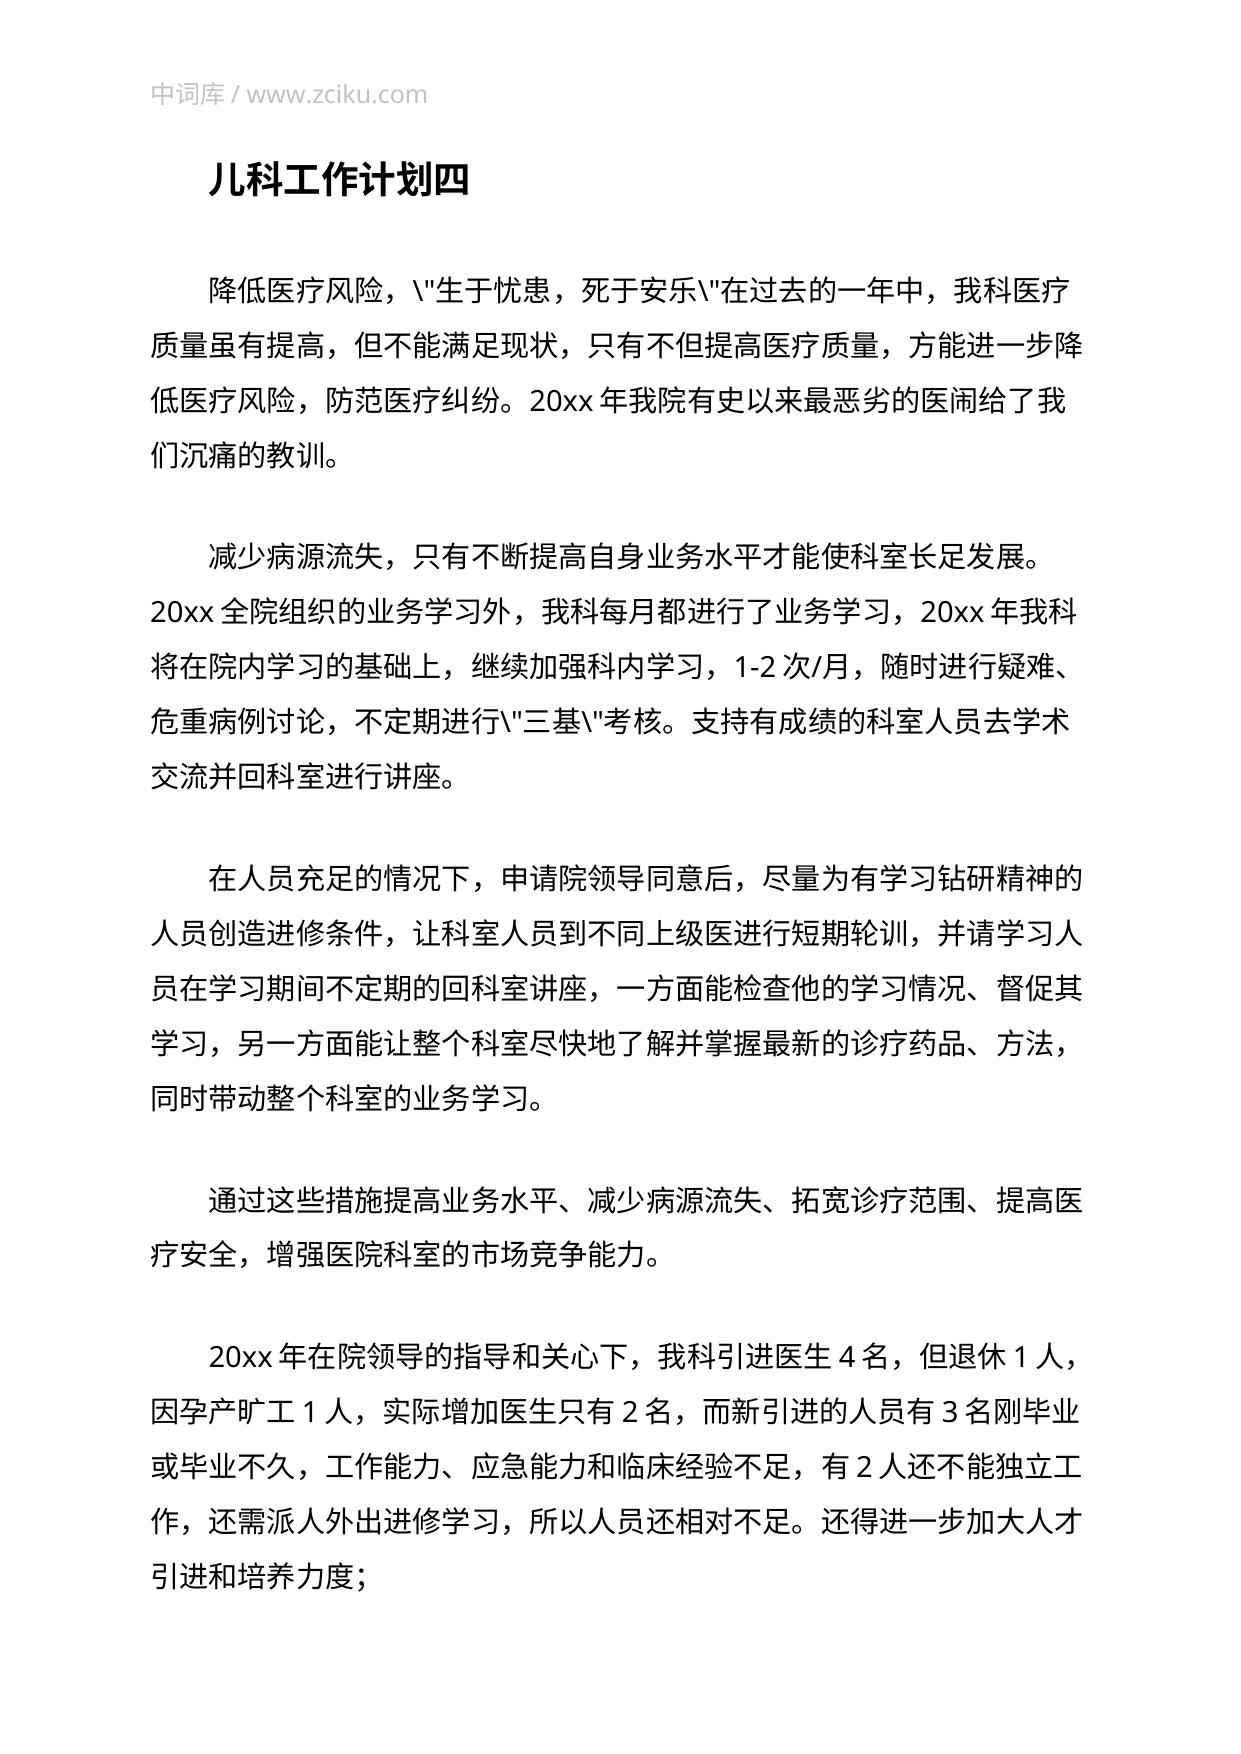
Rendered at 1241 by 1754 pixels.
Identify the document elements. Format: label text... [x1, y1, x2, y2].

text 减少病源流失，只有不断提高自身业务水平才能使科室长足发展。20xx全院组织的业务学习外，我科每月都进行了业务学习，20xx年我科将在院内学习的基础上，继续加强科内学习，1-2次/月，随时进行疑难、危重病例讨论，不定期进行\"三基\"考核。支持有成绩的科室人员去学术交流并回科室进行讲座。 [150, 534, 1090, 796]
text 降低医疗风险，\"生于忧患，死于安乐\"在过去的一年中，我科医疗质量虽有提高，但不能满足现状，只有不但提高医疗质量，方能进一步降低医疗风险，防范医疗纠纷。20xx年我院有史以来最恶劣的医闹给了我们沉痛的教训。 [150, 267, 1090, 474]
text 在人员充足的情况下，申请院领导同意后，尽量为有学习钻研精神的人员创造进修条件，让科室人员到不同上级医进行短期轮训，并请学习人员在学习期间不定期的回科室讲座，一方面能检查他的学习情况、督促其学习，另一方面能让整个科室尽快地了解并掌握最新的诊疗药品、方法，同时带动整个科室的业务学习。 [150, 856, 1090, 1118]
text 通过这些措施提高业务水平、减少病源流失、拓宽诊疗范围、提高医疗安全，增强医院科室的市场竞争能力。 [150, 1177, 1090, 1274]
text 儿科工作计划四 [150, 150, 1090, 204]
text 20xx年在院领导的指导和关心下，我科引进医生4名，但退休1人，因孕产旷工1人，实际增加医生只有2名，而新引进的人员有3名刚毕业或毕业不久，工作能力、应急能力和临床经验不足，有2人还不能独立工作，还需派人外出进修学习，所以人员还相对不足。还得进一步加大人才引进和培养力度； [150, 1334, 1090, 1596]
